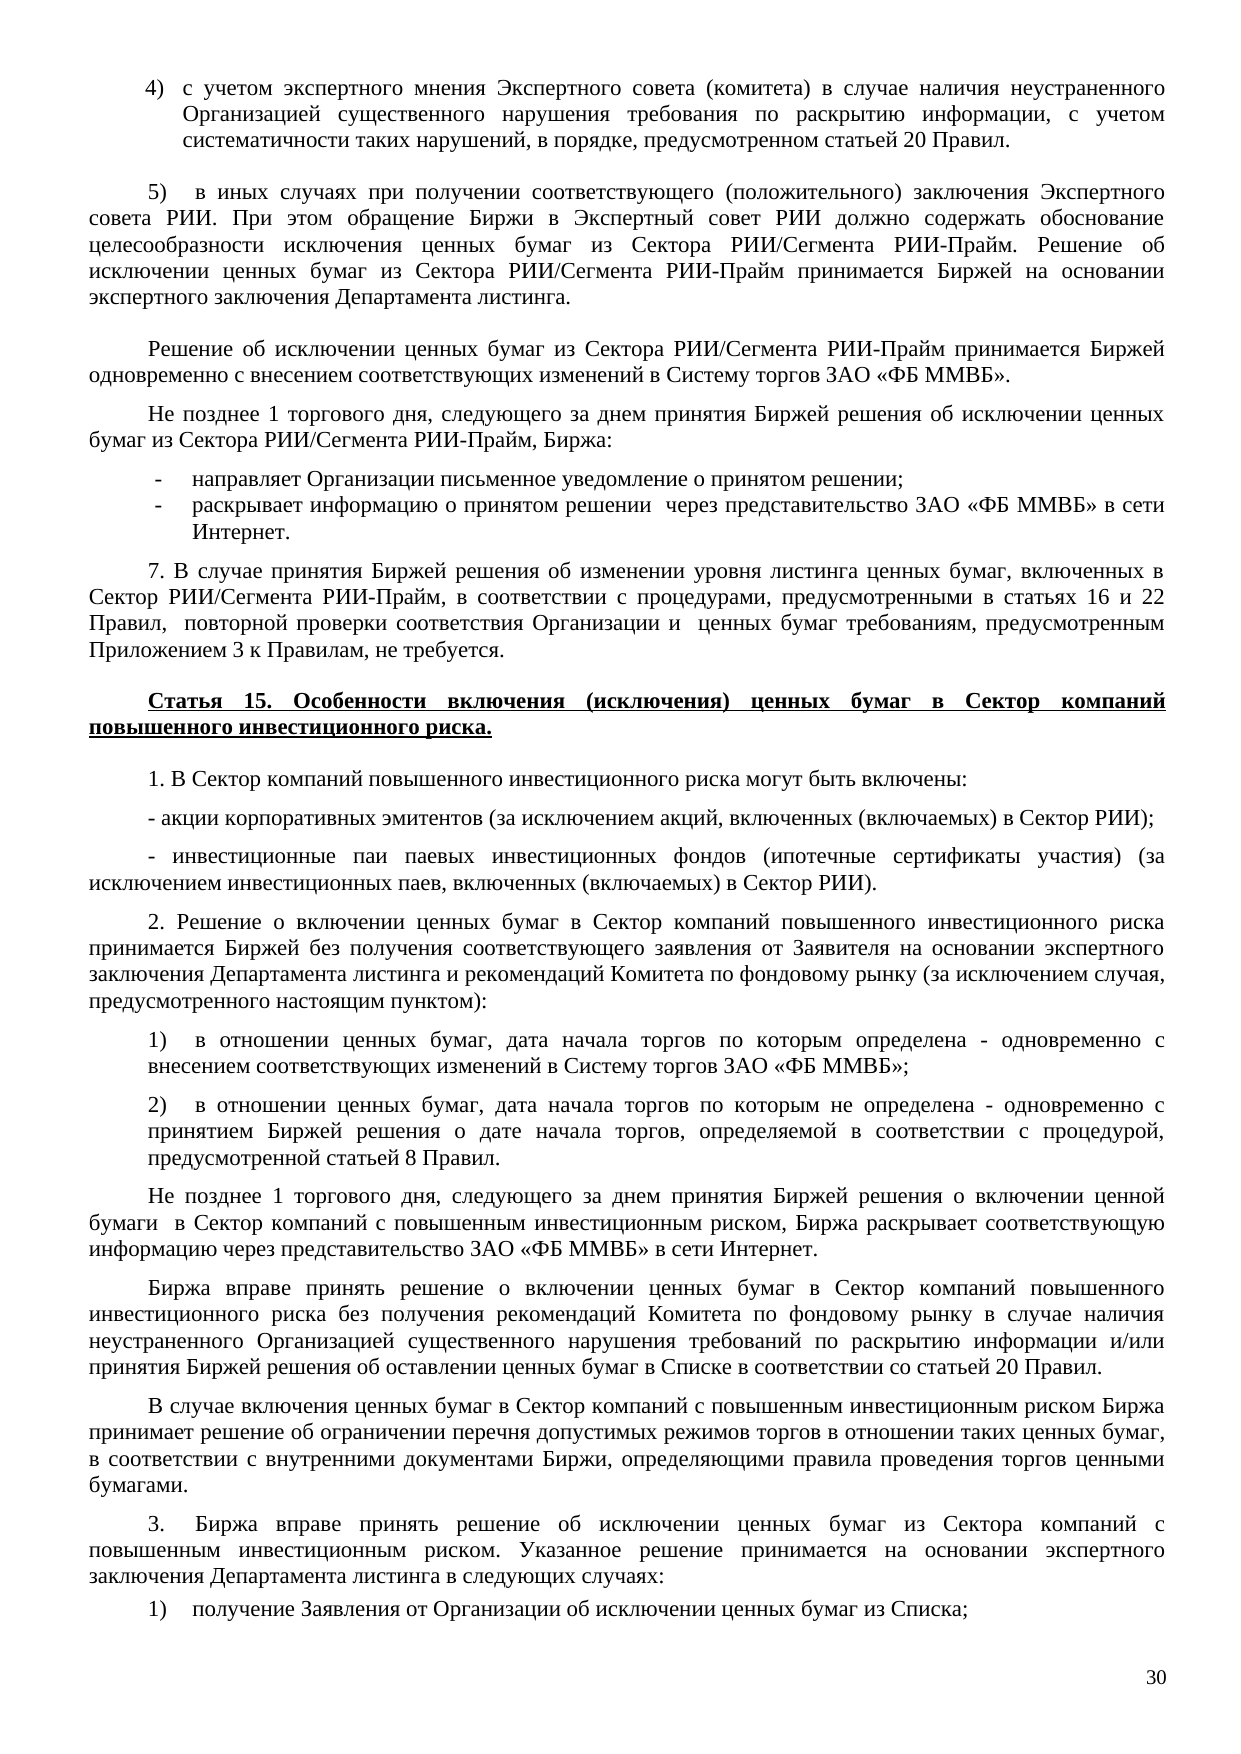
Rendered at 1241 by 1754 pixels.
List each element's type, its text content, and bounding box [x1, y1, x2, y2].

subtitle Статья 15. Особенности включения (исключения) ценных бумаг в Сектор компаний повышенного инвестиционного риска. [89, 687, 1167, 740]
text 1) в отношении ценных бумаг, дата начала торгов по которым определена - одновременно с внесением соответствующих изменений в Систему торгов ЗАО «ФБ ММВБ»; [148, 1026, 1167, 1078]
list раскрывает информацию о принятом решении через представительство ЗАО «ФБ ММВБ» в сети Интернет. [154, 491, 1167, 544]
text - инвестиционные паи паевых инвестиционных фондов (ипотечные сертификаты участия) (за исключением инвестиционных паев, включенных (включаемых) в Сектор РИИ). [89, 842, 1167, 895]
list направляет Организации письменное уведомление о принятом решении; [154, 465, 1167, 491]
list получение Заявления от Организации об исключении ценных бумаг из Списка; [148, 1595, 1167, 1621]
list с учетом экспертного мнения Экспертного совета (комитета) в случае наличия неустраненного Организацией существенного нарушения требования по раскрытию информации, с учетом систематичности таких нарушений, в порядке, предусмотренном статьей 20 Правил. [145, 74, 1167, 153]
text 3. Биржа вправе принять решение об исключении ценных бумаг из Сектора компаний с повышенным инвестиционным риском. Указанное решение принимается на основании экспертного заключения Департамента листинга в следующих случаях: [89, 1510, 1167, 1589]
text Решение об исключении ценных бумаг из Сектора РИИ/Сегмента РИИ-Прайм принимается Биржей одновременно с внесением соответствующих изменений в Систему торгов ЗАО «ФБ ММВБ». [89, 335, 1167, 387]
text В случае включения ценных бумаг в Сектор компаний с повышенным инвестиционным риском Биржа принимает решение об ограничении перечня допустимых режимов торгов в отношении таких ценных бумаг, в соответствии с внутренними документами Биржи, определяющими правила проведения торгов ценными бумагами. [89, 1392, 1167, 1497]
text Не позднее 1 торгового дня, следующего за днем принятия Биржей решения об исключении ценных бумаг из Сектора РИИ/Сегмента РИИ-Прайм, Биржа: [89, 400, 1167, 453]
text 2) в отношении ценных бумаг, дата начала торгов по которым не определена - одновременно с принятием Биржей решения о дате начала торгов, определяемой в соответствии с процедурой, предусмотренной статьей 8 Правил. [148, 1091, 1167, 1170]
text 1. В Сектор компаний повышенного инвестиционного риска могут быть включены: [89, 765, 1167, 791]
text Биржа вправе принять решение о включении ценных бумаг в Сектор компаний повышенного инвестиционного риска без получения рекомендаций Комитета по фондовому рынку в случае наличия неустраненного Организацией существенного нарушения требований по раскрытию информации и/или принятия Биржей решения об оставлении ценных бумаг в Списке в соответствии со статьей 20 Правил. [89, 1274, 1167, 1379]
text 5) в иных случаях при получении соответствующего (положительного) заключения Экспертного совета РИИ. При этом обращение Биржи в Экспертный совет РИИ должно содержать обоснование целесообразности исключения ценных бумаг из Сектора РИИ/Сегмента РИИ-Прайм. Решение об исключении ценных бумаг из Сектора РИИ/Сегмента РИИ-Прайм принимается Биржей на основании экспертного заключения Департамента листинга. [89, 178, 1167, 310]
text 7. В случае принятия Биржей решения об изменении уровня листинга ценных бумаг, включенных в Сектор РИИ/Сегмента РИИ-Прайм, в соответствии с процедурами, предусмотренными в статьях 16 и 22 Правил, повторной проверки соответствия Организации и ценных бумаг требованиям, предусмотренным Приложением 3 к Правилам, не требуется. [89, 557, 1167, 662]
text - акции корпоративных эмитентов (за исключением акций, включенных (включаемых) в Сектор РИИ); [89, 804, 1167, 830]
text Не позднее 1 торгового дня, следующего за днем принятия Биржей решения о включении ценной бумаги в Сектор компаний с повышенным инвестиционным риском, Биржа раскрывает соответствующую информацию через представительство ЗАО «ФБ ММВБ» в сети Интернет. [89, 1182, 1167, 1261]
text 2. Решение о включении ценных бумаг в Сектор компаний повышенного инвестиционного риска принимается Биржей без получения соответствующего заявления от Заявителя на основании экспертного заключения Департамента листинга и рекомендаций Комитета по фондовому рынку (за исключением случая, предусмотренного настоящим пунктом): [89, 908, 1167, 1013]
